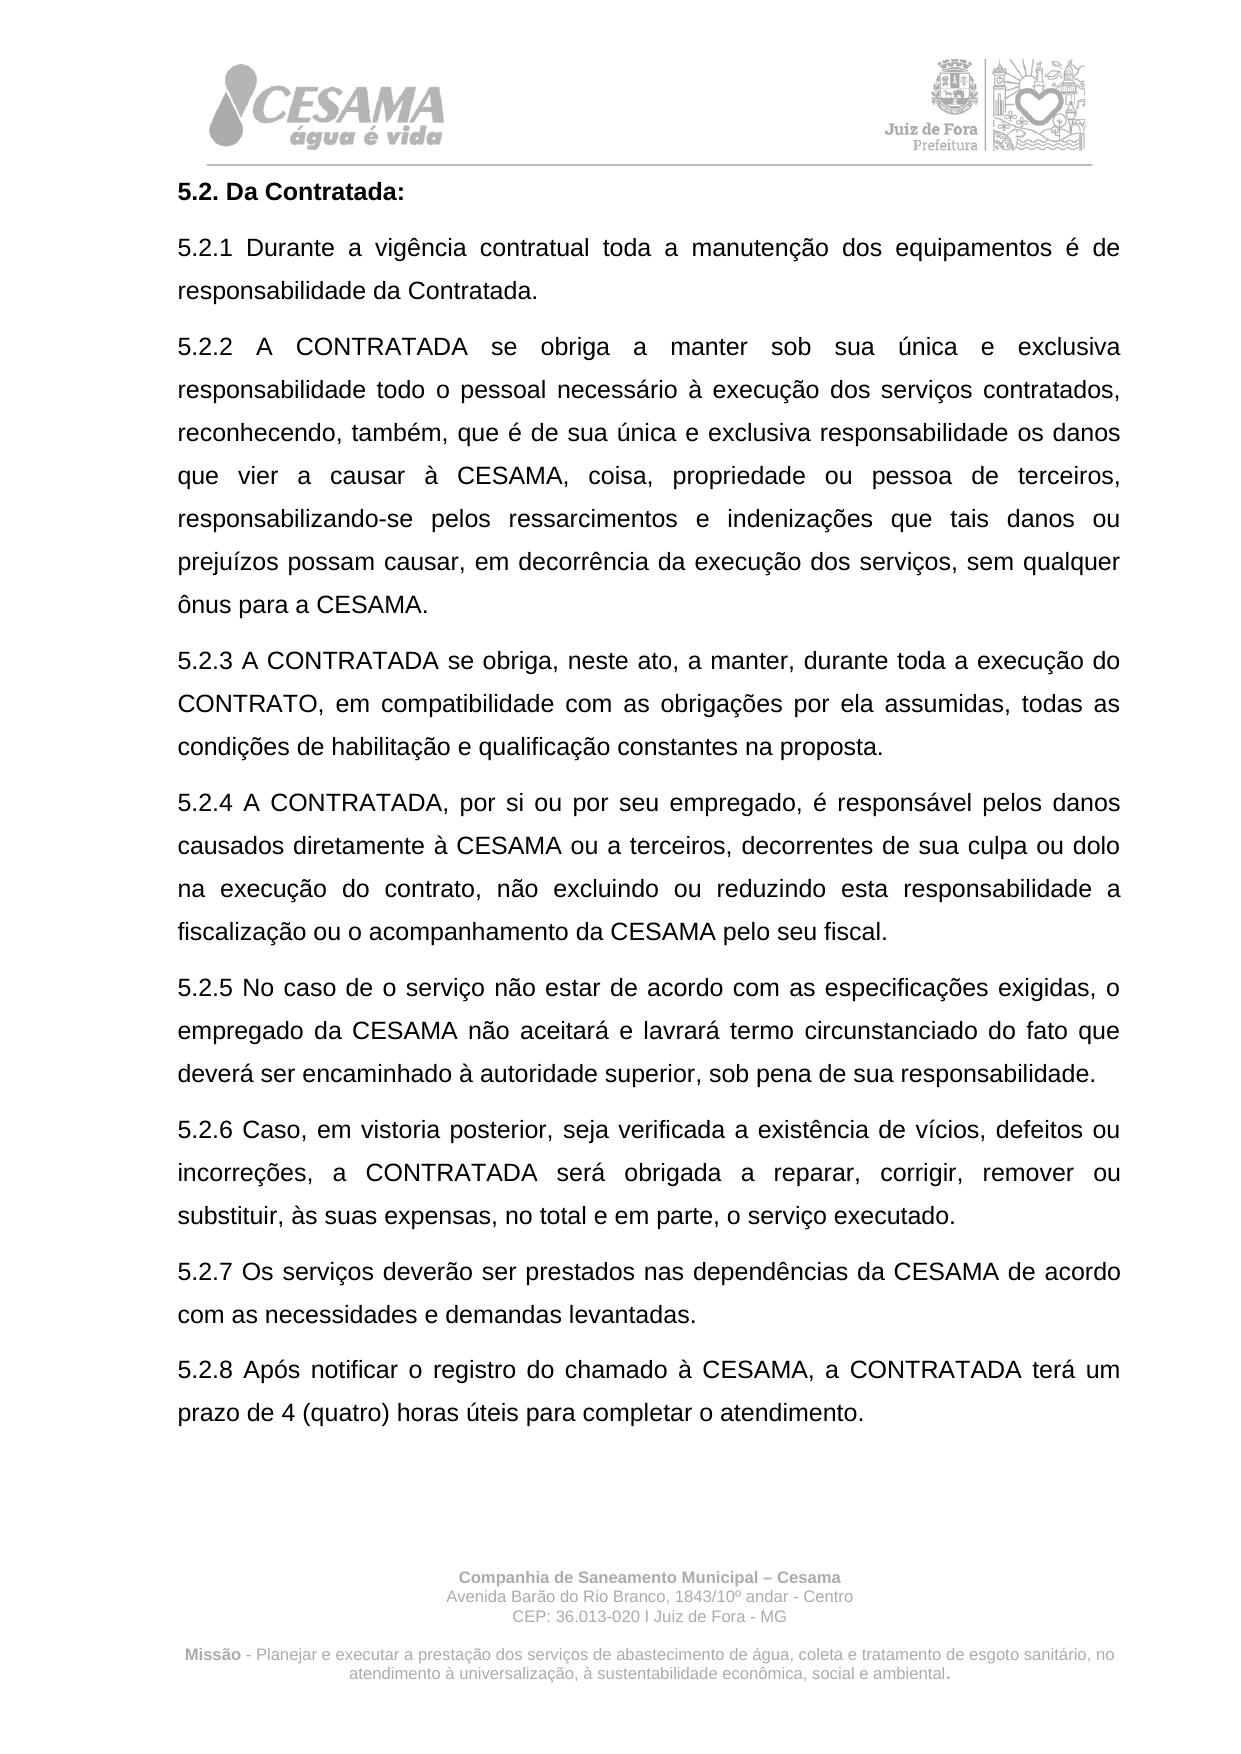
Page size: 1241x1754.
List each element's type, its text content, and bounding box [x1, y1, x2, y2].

text 5.2.1 Durante a vigência contratual toda a manutenção dos equipamentos é de responsabilidade da Contratada. [177, 233, 1122, 305]
text 5.2.8 Após notificar o registro do chamado à CESAMA, a CONTRATADA terá um prazo de 4 (quatro) horas úteis para completar o atendimento. [177, 1355, 1122, 1427]
text 5.2.6 Caso, em vistoria posterior, seja verificada a existência de vícios, defeitos ou incorreções, a CONTRATADA será obrigada a reparar, corrigir, remover ou substituir, às suas expensas, no total e em parte, o serviço executado. [177, 1115, 1122, 1230]
text 5.2.2 A CONTRATADA se obriga a manter sob sua única e exclusiva responsabilidade todo o pessoal necessário à execução dos serviços contratados, reconhecendo, também, que é de sua única e exclusiva responsabilidade os danos que vier a causar à CESAMA, coisa, propriedade ou pessoa de terceiros, responsabilizando-se pelos ressarcimentos e indenizações que tais danos ou prejuízos possam causar, em decorrência da execução dos serviços, sem qualquer ônus para a CESAMA. [177, 332, 1122, 619]
picture [206, 59, 1093, 166]
text 5.2.3 A CONTRATADA se obriga, neste ato, a manter, durante toda a execução do CONTRATO, em compatibilidade com as obrigações por ela assumidas, todas as condições de habilitação e qualificação constantes na proposta. [177, 646, 1122, 761]
text 5.2. Da Contratada: [177, 177, 1122, 206]
text 5.2.5 No caso de o serviço não estar de acordo com as especificações exigidas, o empregado da CESAMA não aceitará e lavrará termo circunstanciado do fato que deverá ser encaminhado à autoridade superior, sob pena de sua responsabilidade. [177, 973, 1122, 1088]
text 5.2.4 A CONTRATADA, por si ou por seu empregado, é responsável pelos danos causados diretamente à CESAMA ou a terceiros, decorrentes de sua culpa ou dolo na execução do contrato, não excluindo ou reduzindo esta responsabilidade a fiscalização ou o acompanhamento da CESAMA pelo seu fiscal. [177, 788, 1122, 946]
text 5.2.7 Os serviços deverão ser prestados nas dependências da CESAMA de acordo com as necessidades e demandas levantadas. [177, 1257, 1122, 1328]
